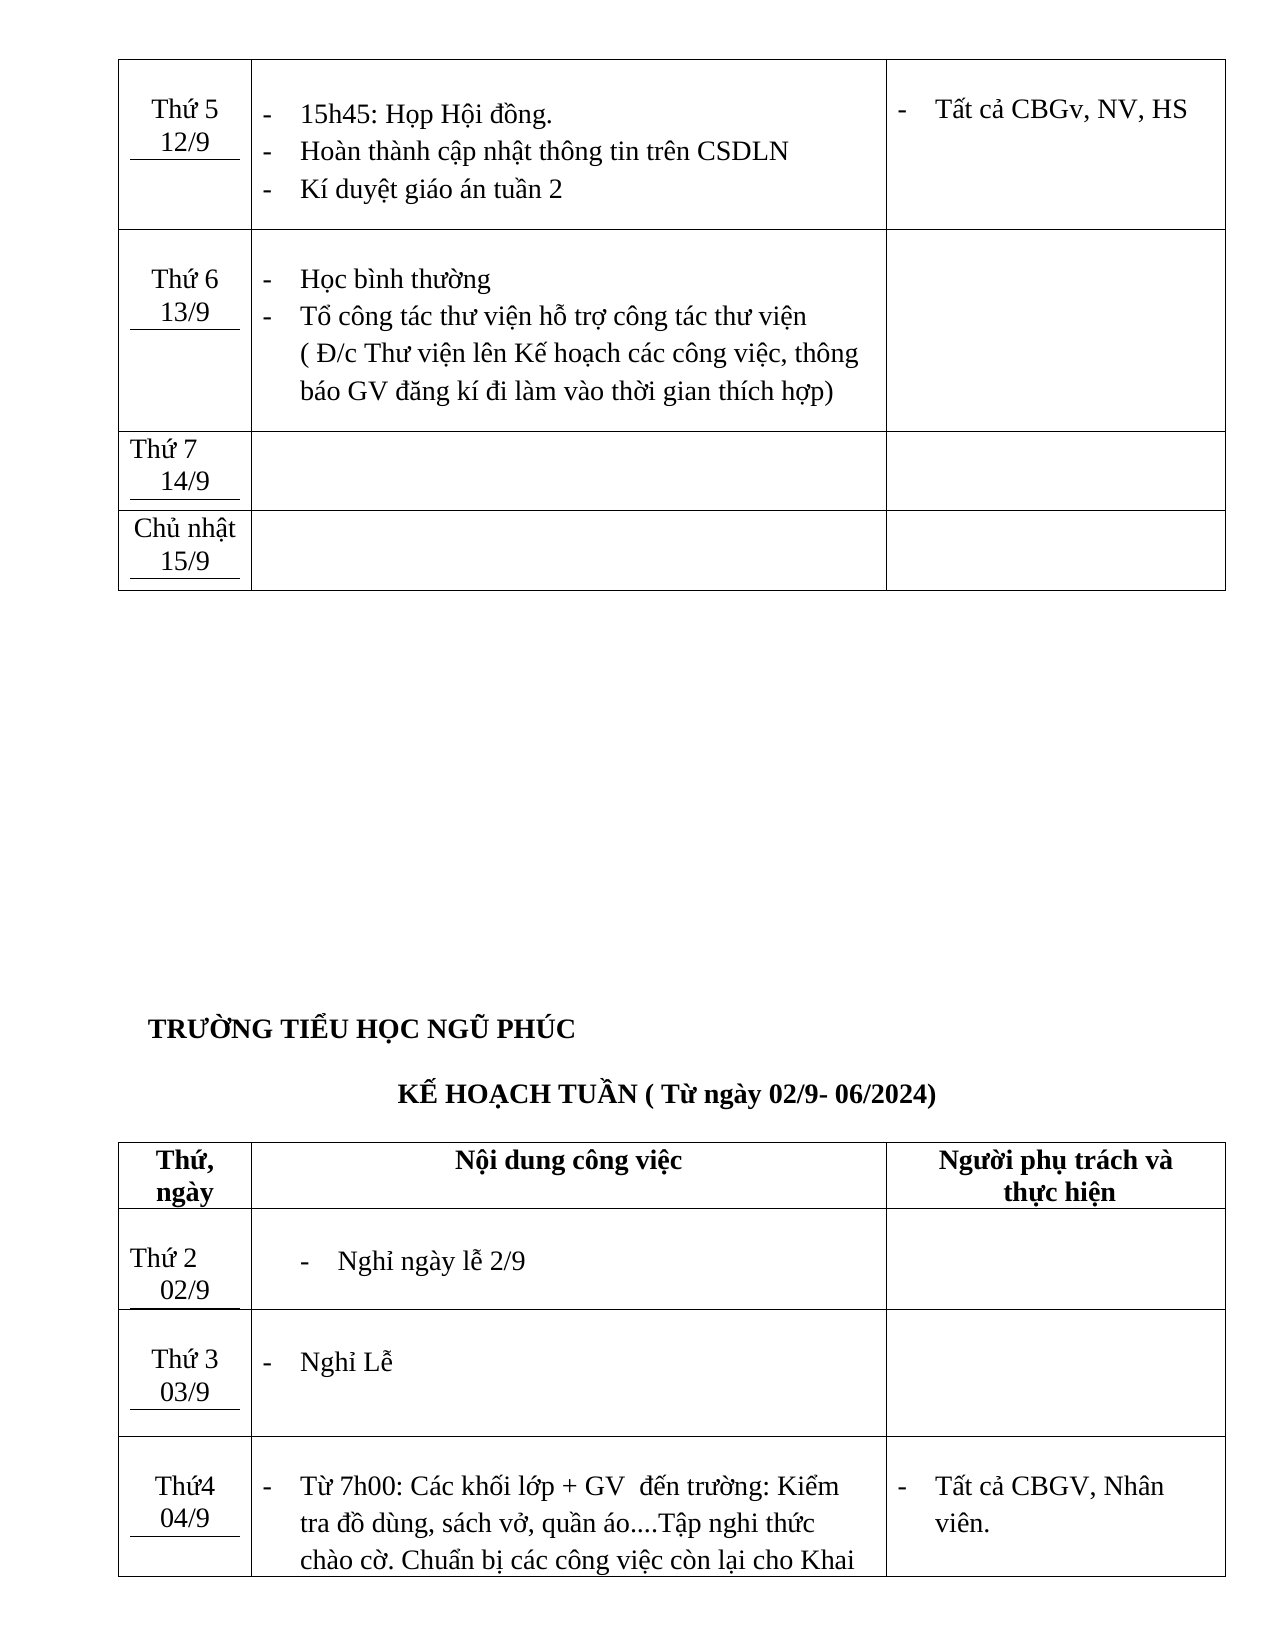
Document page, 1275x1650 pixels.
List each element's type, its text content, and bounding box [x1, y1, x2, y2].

table_cell Nghỉ Lễ [252, 1310, 886, 1436]
table_header Nội dung công việc [252, 1143, 886, 1208]
table_cell Học bình thường Tổ công tác thư viện hỗ trợ công tác thư viện ( Đ/c Thư viện lên Kế hoạch các công việc, thông báo GV đăng kí đi làm vào thời gian thích hợp) [252, 230, 886, 431]
table_cell [887, 1209, 1225, 1309]
table_cell Thứ 6 13/9 [119, 230, 251, 431]
table_header Thứ, ngày [119, 1143, 251, 1208]
table_cell [887, 432, 1225, 510]
table_cell [887, 511, 1225, 590]
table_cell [887, 1437, 1225, 1576]
table_cell [887, 230, 1225, 431]
table_cell Chủ nhật 15/9 [119, 511, 251, 590]
table_cell Thứ 5 12/9 [119, 60, 251, 229]
table_cell Thứ 2 02/9 [119, 1209, 251, 1309]
text TRƯỜNG TIỂU HỌC NGŨ PHÚC [148, 1012, 1186, 1044]
table_cell [252, 511, 886, 590]
table_cell [887, 1310, 1225, 1436]
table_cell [252, 1437, 886, 1576]
table_cell Thứ4 04/9 [119, 1437, 251, 1576]
table_cell Nghỉ ngày lễ 2/9 [252, 1209, 886, 1309]
table_cell Tất cả CBGv, NV, HS [887, 60, 1225, 229]
table_cell [252, 432, 886, 510]
table_header Người phụ trách và thực hiện [887, 1143, 1225, 1208]
table_cell Thứ 3 03/9 [119, 1310, 251, 1436]
table_cell Thứ 7 14/9 [119, 432, 251, 510]
table_cell 15h45: Họp Hội đồng. Hoàn thành cập nhật thông tin trên CSDLN Kí duyệt giáo án tuần 2 [252, 60, 886, 229]
text KẾ HOẠCH TUẦN ( Từ ngày 02/9- 06/2024) [148, 1077, 1186, 1109]
